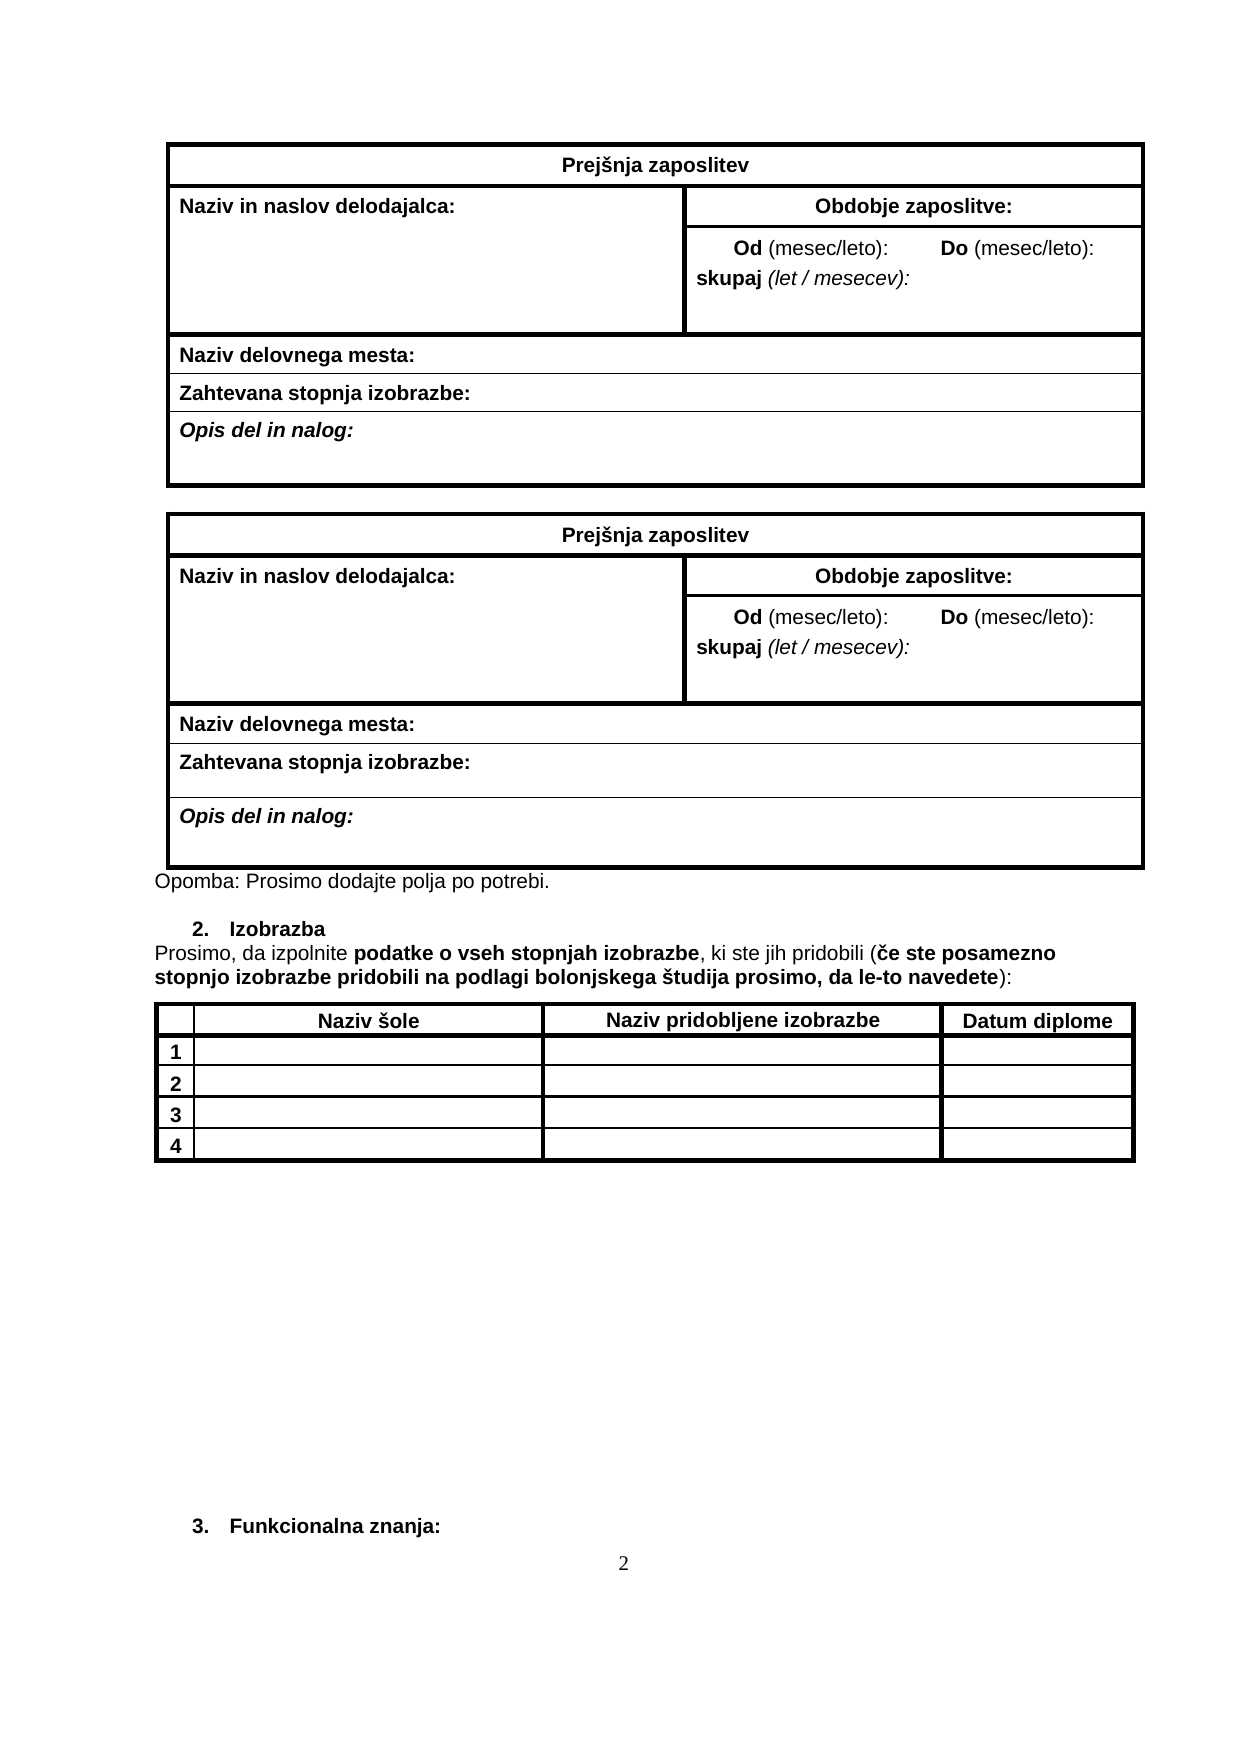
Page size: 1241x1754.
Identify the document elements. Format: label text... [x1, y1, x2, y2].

table_cell Obdobje zaposlitve: [687, 188, 1141, 224]
table_cell [195, 1129, 541, 1158]
table_cell Zahtevana stopnja izobrazbe: [170, 374, 1141, 411]
table_cell Naziv in naslov delodajalca: [170, 558, 682, 701]
table_header Naziv šole [195, 1006, 541, 1033]
table_cell [944, 1066, 1131, 1095]
list Funkcionalna znanja: [192, 1514, 1092, 1538]
table_cell [545, 1129, 939, 1158]
table_cell [944, 1098, 1131, 1127]
table_cell 4 [159, 1129, 193, 1158]
table_header Datum diplome [944, 1006, 1131, 1033]
table_cell Opis del in nalog: [170, 412, 1141, 483]
table_cell Zahtevana stopnja izobrazbe: [170, 744, 1141, 797]
table_cell [944, 1038, 1131, 1064]
table_cell Naziv in naslov delodajalca: [170, 188, 682, 332]
table_header Naziv pridobljene izobrazbe [545, 1006, 939, 1033]
table_cell [944, 1129, 1131, 1158]
table_cell [195, 1066, 541, 1095]
table_cell Naziv delovnega mesta: [170, 337, 1141, 373]
text Prosimo, da izpolnite podatke o vseh stopnjah izobrazbe, ki ste jih pridobili (če ste posamezno stopnjo izobrazbe pridobili na podlagi bolonjskega študija prosimo, da le-to navedete): [154, 941, 1092, 989]
table_header Prejšnja zaposlitev [170, 147, 1141, 183]
table_cell 3 [159, 1098, 193, 1127]
text Opomba: Prosimo dodajte polja po potrebi. [154, 869, 1092, 893]
table_header Prejšnja zaposlitev [170, 516, 1141, 553]
table_cell [195, 1098, 541, 1127]
table_cell [545, 1066, 939, 1095]
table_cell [687, 228, 1141, 332]
table_cell Opis del in nalog: [170, 798, 1141, 865]
table_cell Naziv delovnega mesta: [170, 706, 1141, 742]
table_cell Od (mesec/leto): Do (mesec/leto): skupaj (let / mesecev): [687, 597, 1141, 701]
table_cell [545, 1098, 939, 1127]
table_cell 2 [159, 1066, 193, 1095]
table_cell 1 [159, 1038, 193, 1064]
list Izobrazba [192, 917, 1092, 941]
table_cell [545, 1038, 939, 1064]
table_cell [195, 1038, 541, 1064]
table_cell Obdobje zaposlitve: [687, 558, 1141, 594]
table_header [159, 1006, 193, 1033]
